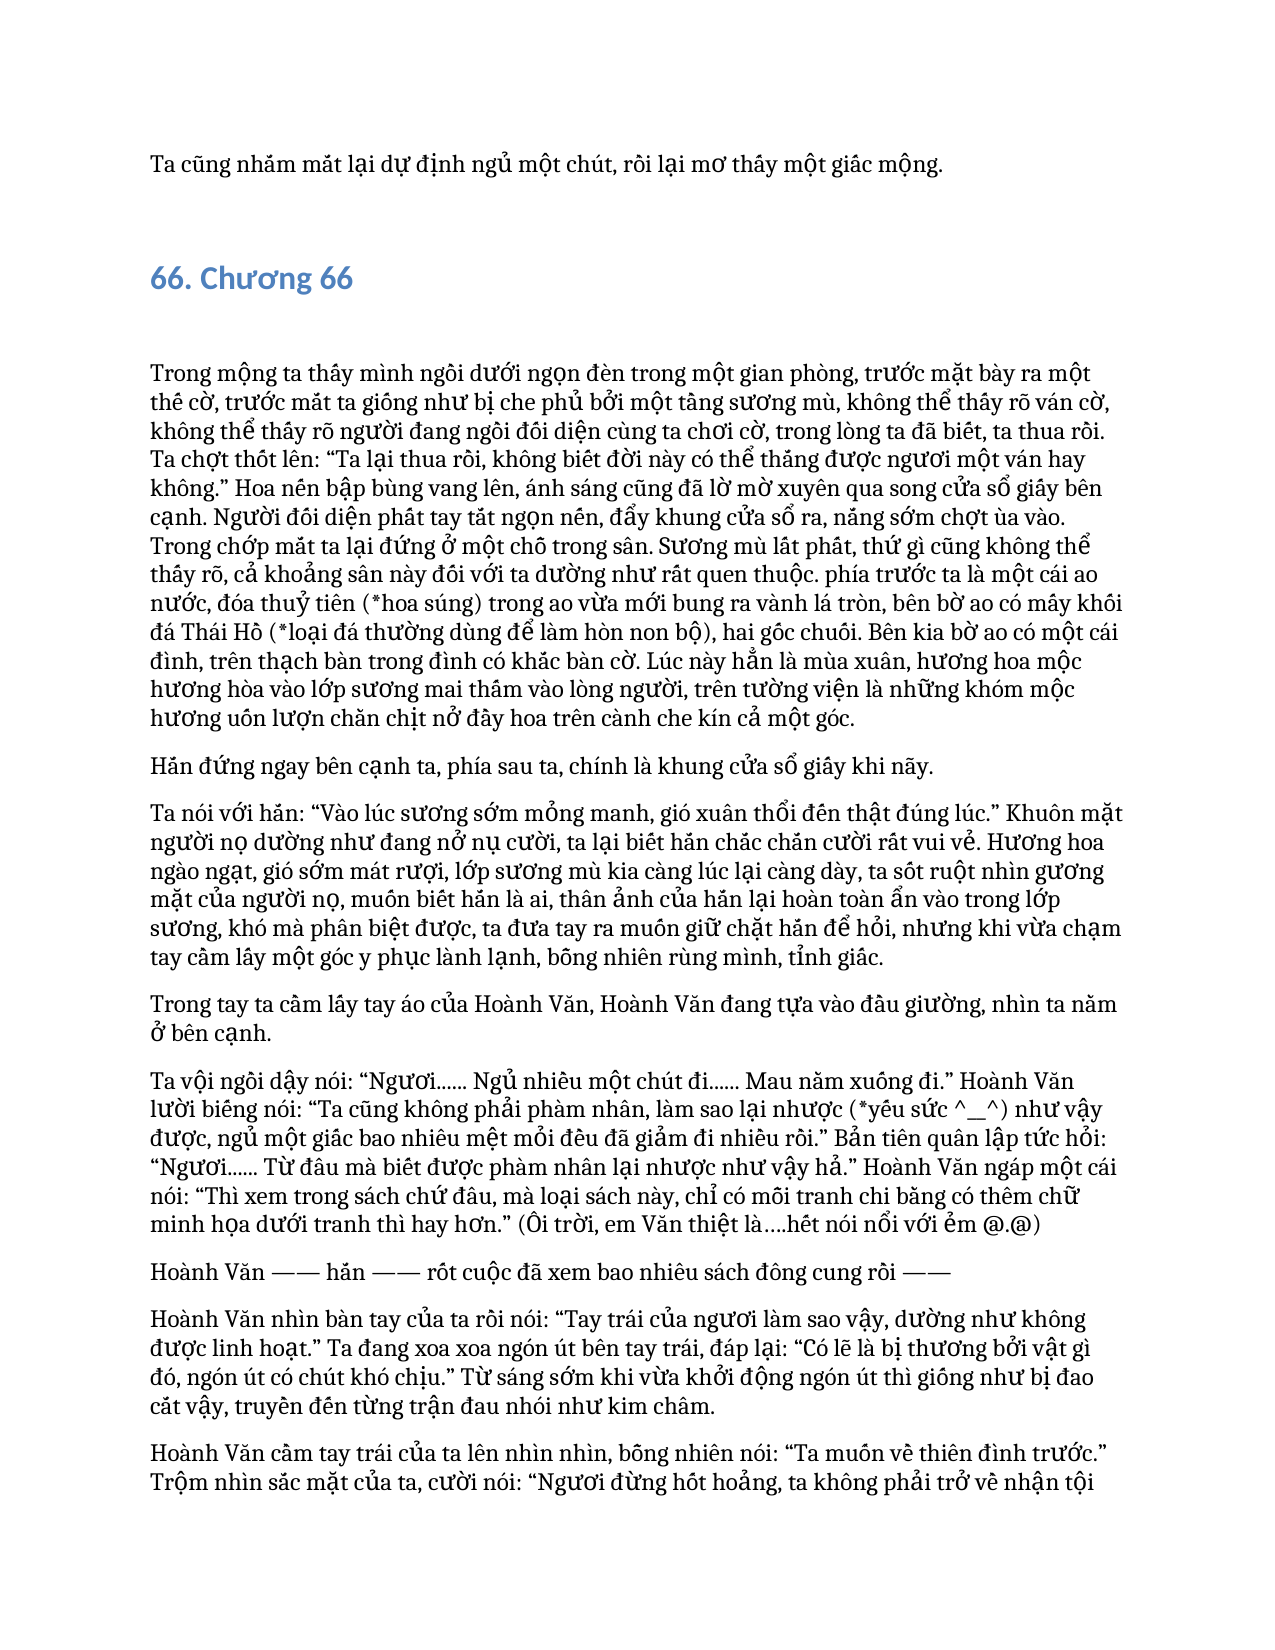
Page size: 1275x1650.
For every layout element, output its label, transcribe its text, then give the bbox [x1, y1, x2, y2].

text Hoành Văn nhìn bàn tay của ta rồi nói: “Tay trái của ngươi làm sao vậy, dường như không được linh hoạt.” Ta đang xoa xoa ngón út bên tay trái, đáp lại: “Có lẽ là bị thương bởi vật gì đó, ngón út có chút khó chịu.” Từ sáng sớm khi vừa khởi động ngón út thì giống như bị đao cắt vậy, truyền đến từng trận đau nhói như kim châm. [150, 1305, 1125, 1420]
text Ta cũng nhắm mắt lại dự định ngủ một chút, rồi lại mơ thấy một giấc mộng. [150, 150, 1125, 236]
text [150, 1439, 1125, 1497]
text Hoành Văn —— hắn —— rốt cuộc đã xem bao nhiêu sách đông cung rồi —— [150, 1258, 1125, 1287]
text Ta vội ngồi dậy nói: “Ngươi...... Ngủ nhiều một chút đi...... Mau nằm xuống đi.” Hoành Văn lười biếng nói: “Ta cũng không phải phàm nhân, làm sao lại nhược (*yếu sức ^__^) như vậy được, ngủ một giấc bao nhiêu mệt mỏi đều đã giảm đi nhiều rồi.” Bản tiên quân lập tức hỏi: “Ngươi...... Từ đâu mà biết được phàm nhân lại nhược như vậy hả.” Hoành Văn ngáp một cái nói: “Thì xem trong sách chứ đâu, mà loại sách này, chỉ có mỗi tranh chi bằng có thêm chữ minh họa dưới tranh thì hay hơn.” (Ôi trời, em Văn thiệt là….hết nói nổi với ẻm @.@) [150, 1067, 1125, 1239]
text Trong tay ta cầm lấy tay áo của Hoành Văn, Hoành Văn đang tựa vào đầu giường, nhìn ta nằm ở bên cạnh. [150, 990, 1125, 1048]
subtitle 66. Chương 66 [150, 257, 1125, 298]
text Trong mộng ta thấy mình ngồi dưới ngọn đèn trong một gian phòng, trước mặt bày ra một thế cờ, trước mắt ta giống như bị che phủ bởi một tầng sương mù, không thể thấy rõ ván cờ, không thể thấy rõ người đang ngồi đối diện cùng ta chơi cờ, trong lòng ta đã biết, ta thua rồi. Ta chợt thốt lên: “Ta lại thua rồi, không biết đời này có thể thắng được ngươi một ván hay không.” Hoa nến bập bùng vang lên, ánh sáng cũng đã lờ mờ xuyên qua song cửa sổ giấy bên cạnh. Người đối diện phất tay tắt ngọn nến, đẩy khung cửa sổ ra, nắng sớm chợt ùa vào. Trong chớp mắt ta lại đứng ở một chỗ trong sân. Sương mù lất phất, thứ gì cũng không thể thấy rõ, cả khoảng sân này đối với ta dường như rất quen thuộc. phía trước ta là một cái ao nước, đóa thuỷ tiên (*hoa súng) trong ao vừa mới bung ra vành lá tròn, bên bờ ao có mấy khối đá Thái Hồ (*loại đá thường dùng để làm hòn non bộ), hai gốc chuối. Bên kia bờ ao có một cái đình, trên thạch bàn trong đình có khắc bàn cờ. Lúc này hẳn là mùa xuân, hương hoa mộc hương hòa vào lớp sương mai thấm vào lòng người, trên tường viện là những khóm mộc hương uốn lượn chằn chịt nở đầy hoa trên cành che kín cả một góc. [150, 302, 1125, 733]
text Hắn đứng ngay bên cạnh ta, phía sau ta, chính là khung cửa sổ giấy khi nãy. [150, 752, 1125, 780]
text Ta nói với hắn: “Vào lúc sương sớm mỏng manh, gió xuân thổi đến thật đúng lúc.” Khuôn mặt người nọ dường như đang nở nụ cười, ta lại biết hắn chắc chắn cười rất vui vẻ. Hương hoa ngào ngạt, gió sớm mát rượi, lớp sương mù kia càng lúc lại càng dày, ta sốt ruột nhìn gương mặt của người nọ, muốn biết hắn là ai, thân ảnh của hắn lại hoàn toàn ẩn vào trong lớp sương, khó mà phân biệt được, ta đưa tay ra muốn giữ chặt hắn để hỏi, nhưng khi vừa chạm tay cầm lấy một góc y phục lành lạnh, bỗng nhiên rùng mình, tỉnh giấc. [150, 799, 1125, 972]
